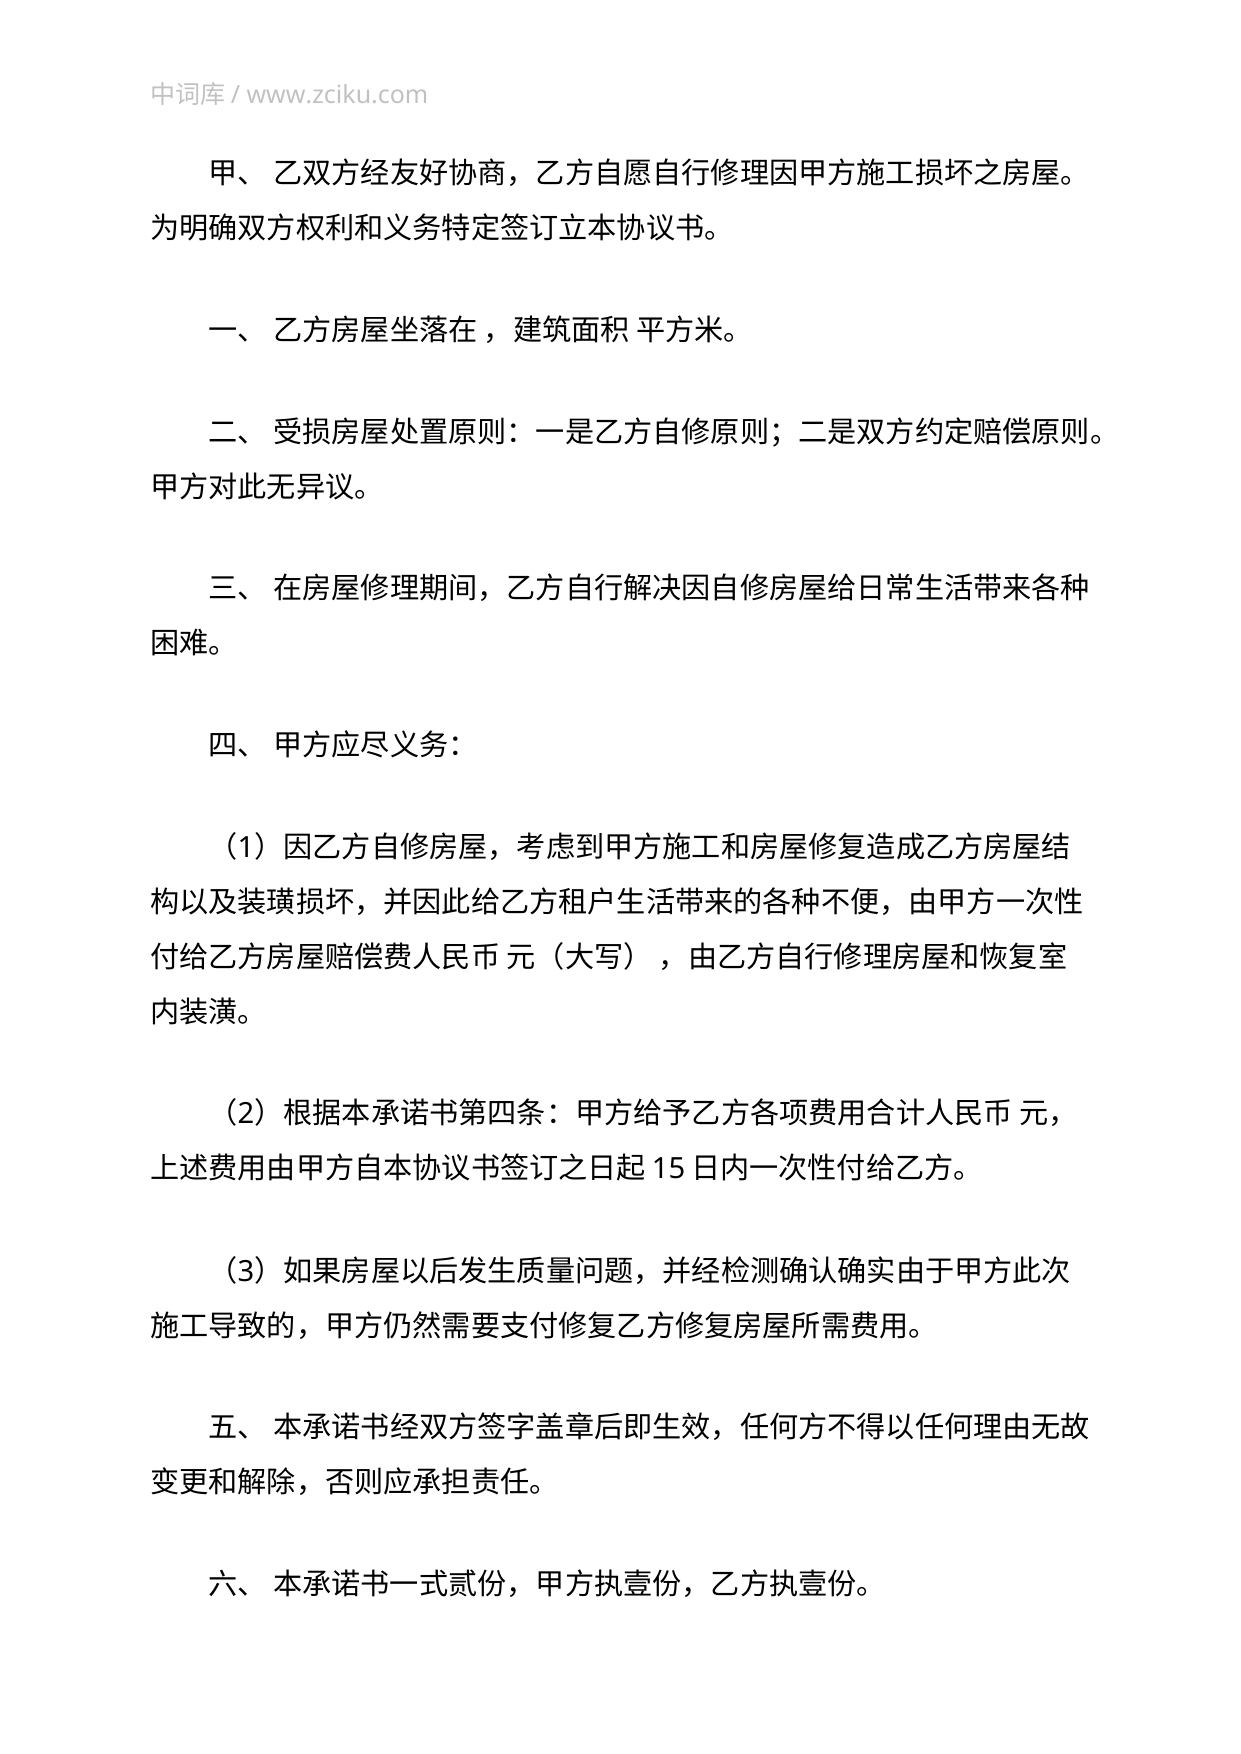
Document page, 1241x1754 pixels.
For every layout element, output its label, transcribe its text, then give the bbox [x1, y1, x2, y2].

text 一、 乙方房屋坐落在 ，建筑面积 平方米。 [150, 307, 1090, 349]
text 六、 本承诺书一式贰份，甲方执壹份，乙方执壹份。 [150, 1561, 1090, 1603]
text （1）因乙方自修房屋，考虑到甲方施工和房屋修复造成乙方房屋结构以及装璜损坏，并因此给乙方租户生活带来的各种不便，由甲方一次性付给乙方房屋赔偿费人民币 元（大写） ，由乙方自行修理房屋和恢复室内装潢。 [150, 823, 1090, 1031]
text 三、 在房屋修理期间，乙方自行解决因自修房屋给日常生活带来各种困难。 [150, 565, 1090, 662]
text 五、 本承诺书经双方签字盖章后即生效，任何方不得以任何理由无故变更和解除，否则应承担责任。 [150, 1404, 1090, 1501]
text （2）根据本承诺书第四条：甲方给予乙方各项费用合计人民币 元，上述费用由甲方自本协议书签订之日起15日内一次性付给乙方。 [150, 1090, 1090, 1187]
text 二、 受损房屋处置原则：一是乙方自修原则；二是双方约定赔偿原则。甲方对此无异议。 [150, 408, 1090, 506]
text 四、 甲方应尽义务： [150, 722, 1090, 764]
text 甲、 乙双方经友好协商，乙方自愿自行修理因甲方施工损坏之房屋。为明确双方权利和义务特定签订立本协议书。 [150, 150, 1090, 247]
text （3）如果房屋以后发生质量问题，并经检测确认确实由于甲方此次施工导致的，甲方仍然需要支付修复乙方修复房屋所需费用。 [150, 1247, 1090, 1344]
